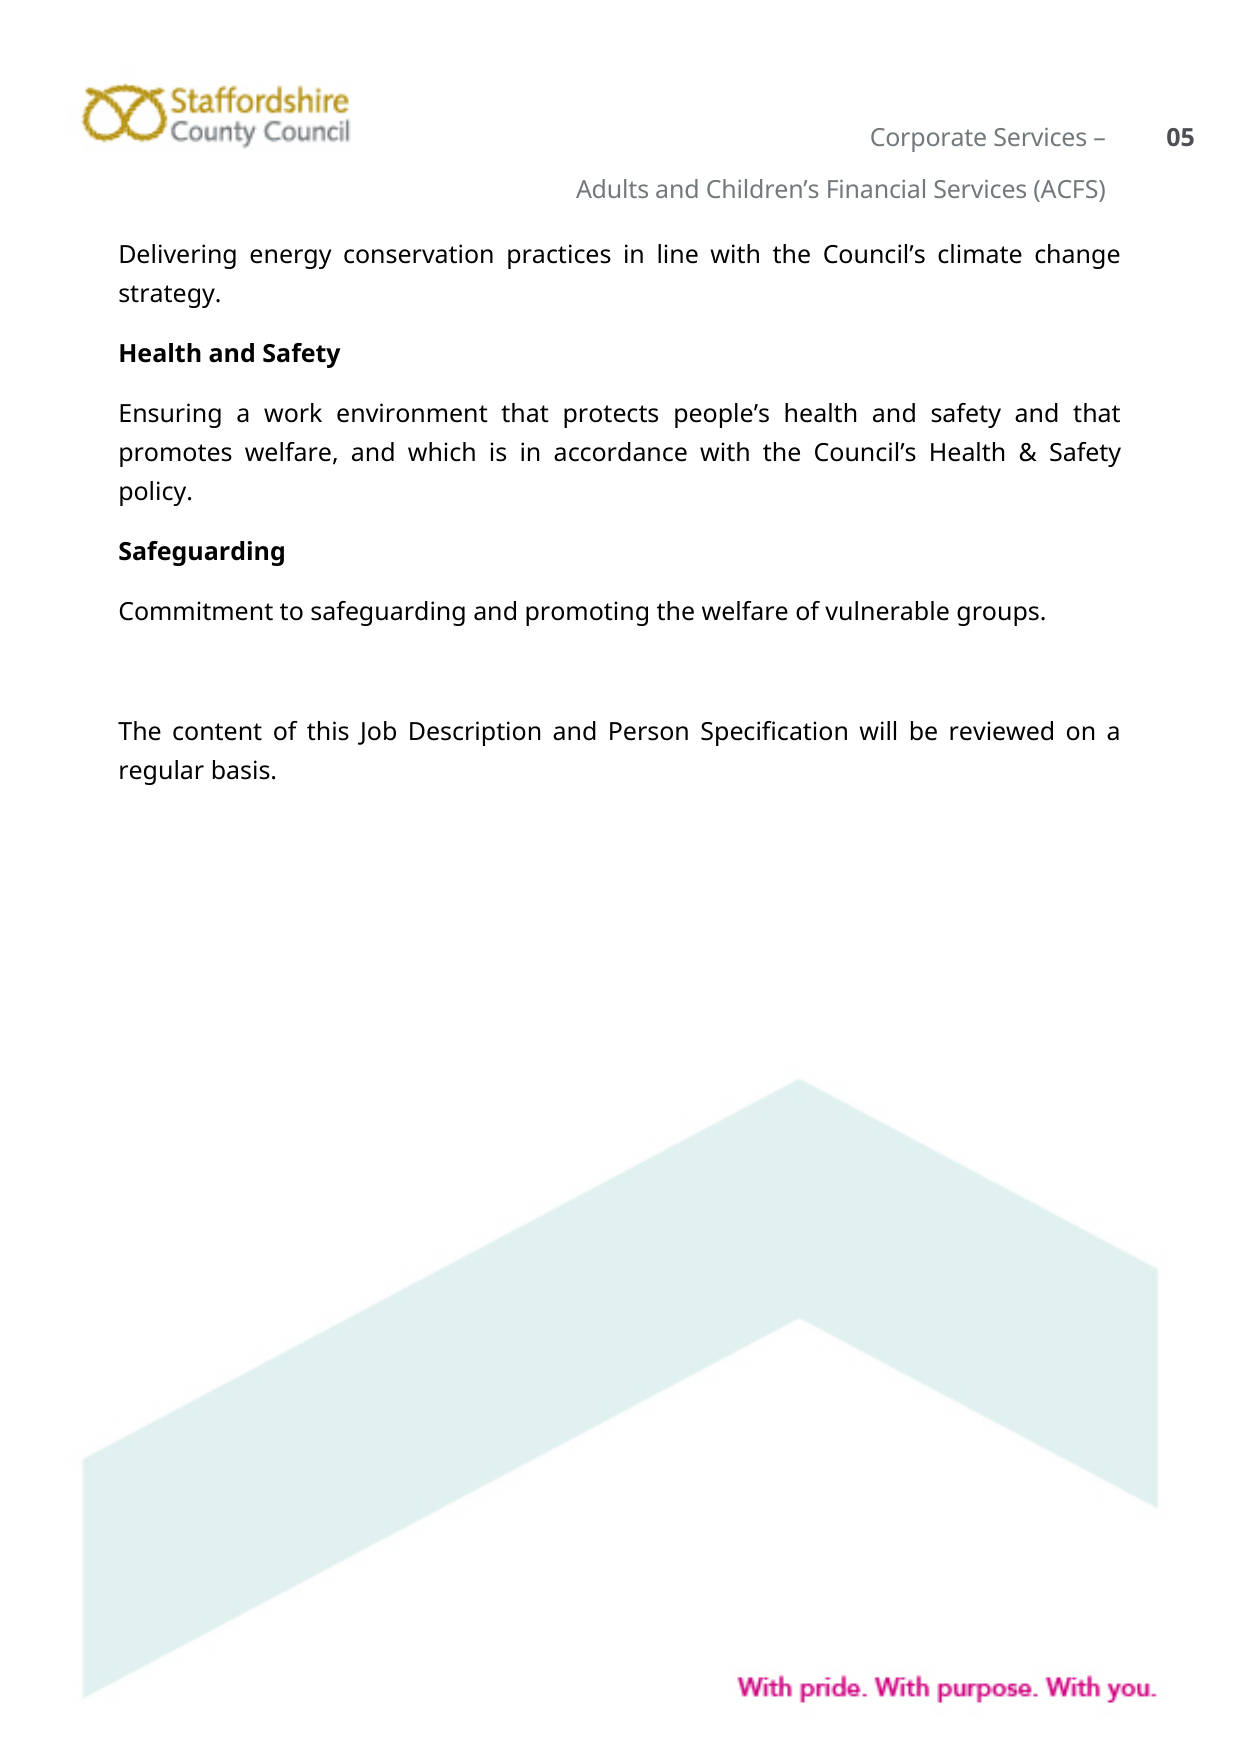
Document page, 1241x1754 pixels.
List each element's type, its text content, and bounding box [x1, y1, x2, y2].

text Commitment to safeguarding and promoting the welfare of vulnerable groups. [118, 594, 1122, 628]
picture [1, 3, 1240, 1754]
text The content of this Job Description and Person Specification will be reviewed on a regular basis. [118, 714, 1122, 787]
text Delivering energy conservation practices in line with the Council’s climate change strategy. [118, 236, 1122, 309]
text Health and Safety [118, 335, 1122, 369]
text Ensuring a work environment that protects people’s health and safety and that promotes welfare, and which is in accordance with the Council’s Health & Safety policy. [118, 395, 1122, 508]
text Safeguarding [118, 534, 1122, 568]
